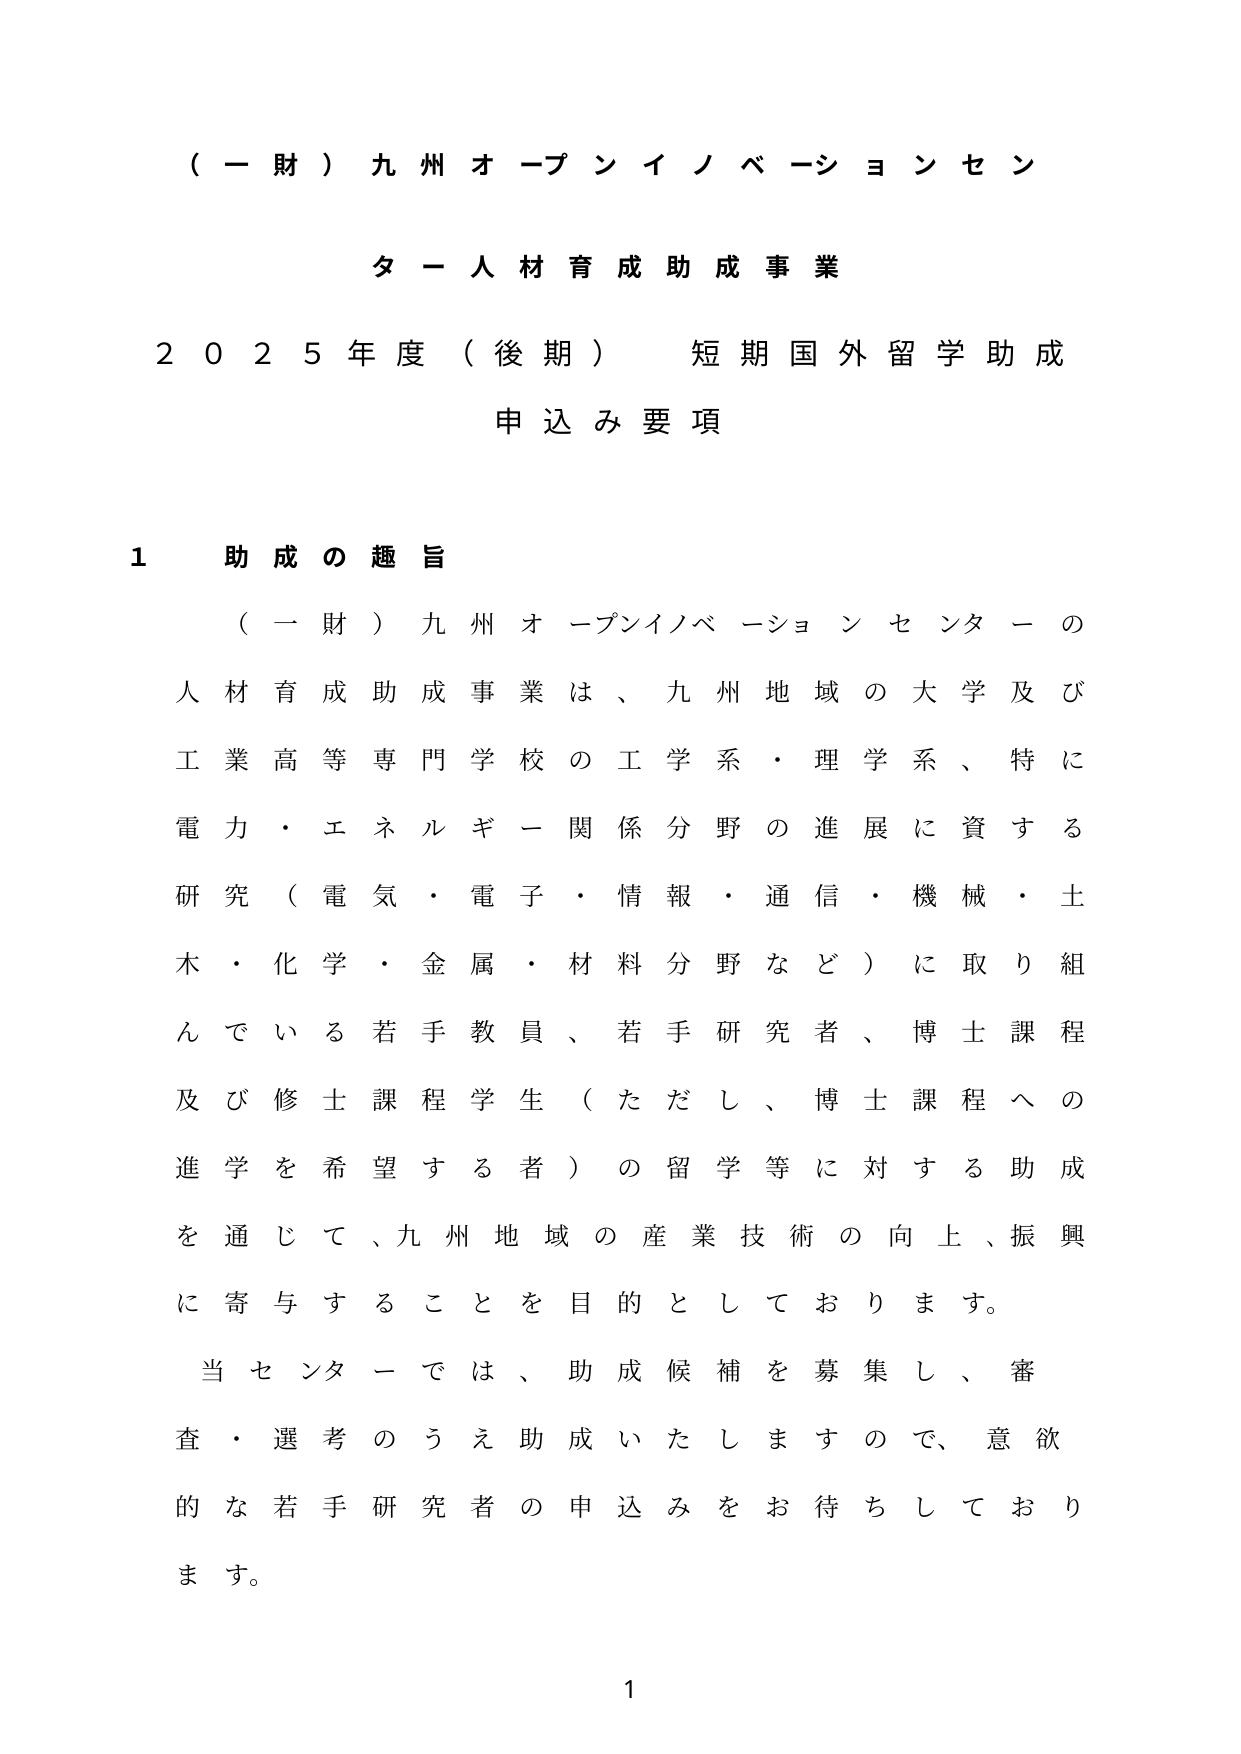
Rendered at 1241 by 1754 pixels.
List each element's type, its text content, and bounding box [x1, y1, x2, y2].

text １ 助成の趣旨 [126, 521, 1109, 589]
text （一財）九州オープンイノベーションセンター人材育成助成事業 [126, 129, 1109, 299]
text 当センターでは、助成候補を募集し、審査・選考のうえ助成いたしますので、意欲的な若手研究者の申込みをお待ちしております。 [175, 1336, 1109, 1608]
text ２０２５年度（後期） 短期国外留学助成 申込み要項 [126, 317, 1109, 453]
text （一財）九州オープンイノベーションセンターの人材育成助成事業は、九州地域の大学及び工業高等専門学校の工学系・理学系、特に電力・エネルギー関係分野の進展に資する研究（電気・電子・情報・通信・機械・土木・化学・金属・材料分野など）に取り組んでいる若手教員、若手研究者、博士課程及び修士課程学生（ただし、博士課程への進学を希望する者）の留学等に対する助成を通じて､九州地域の産業技術の向上､振興に寄与することを目的としております。 [126, 589, 1109, 1336]
